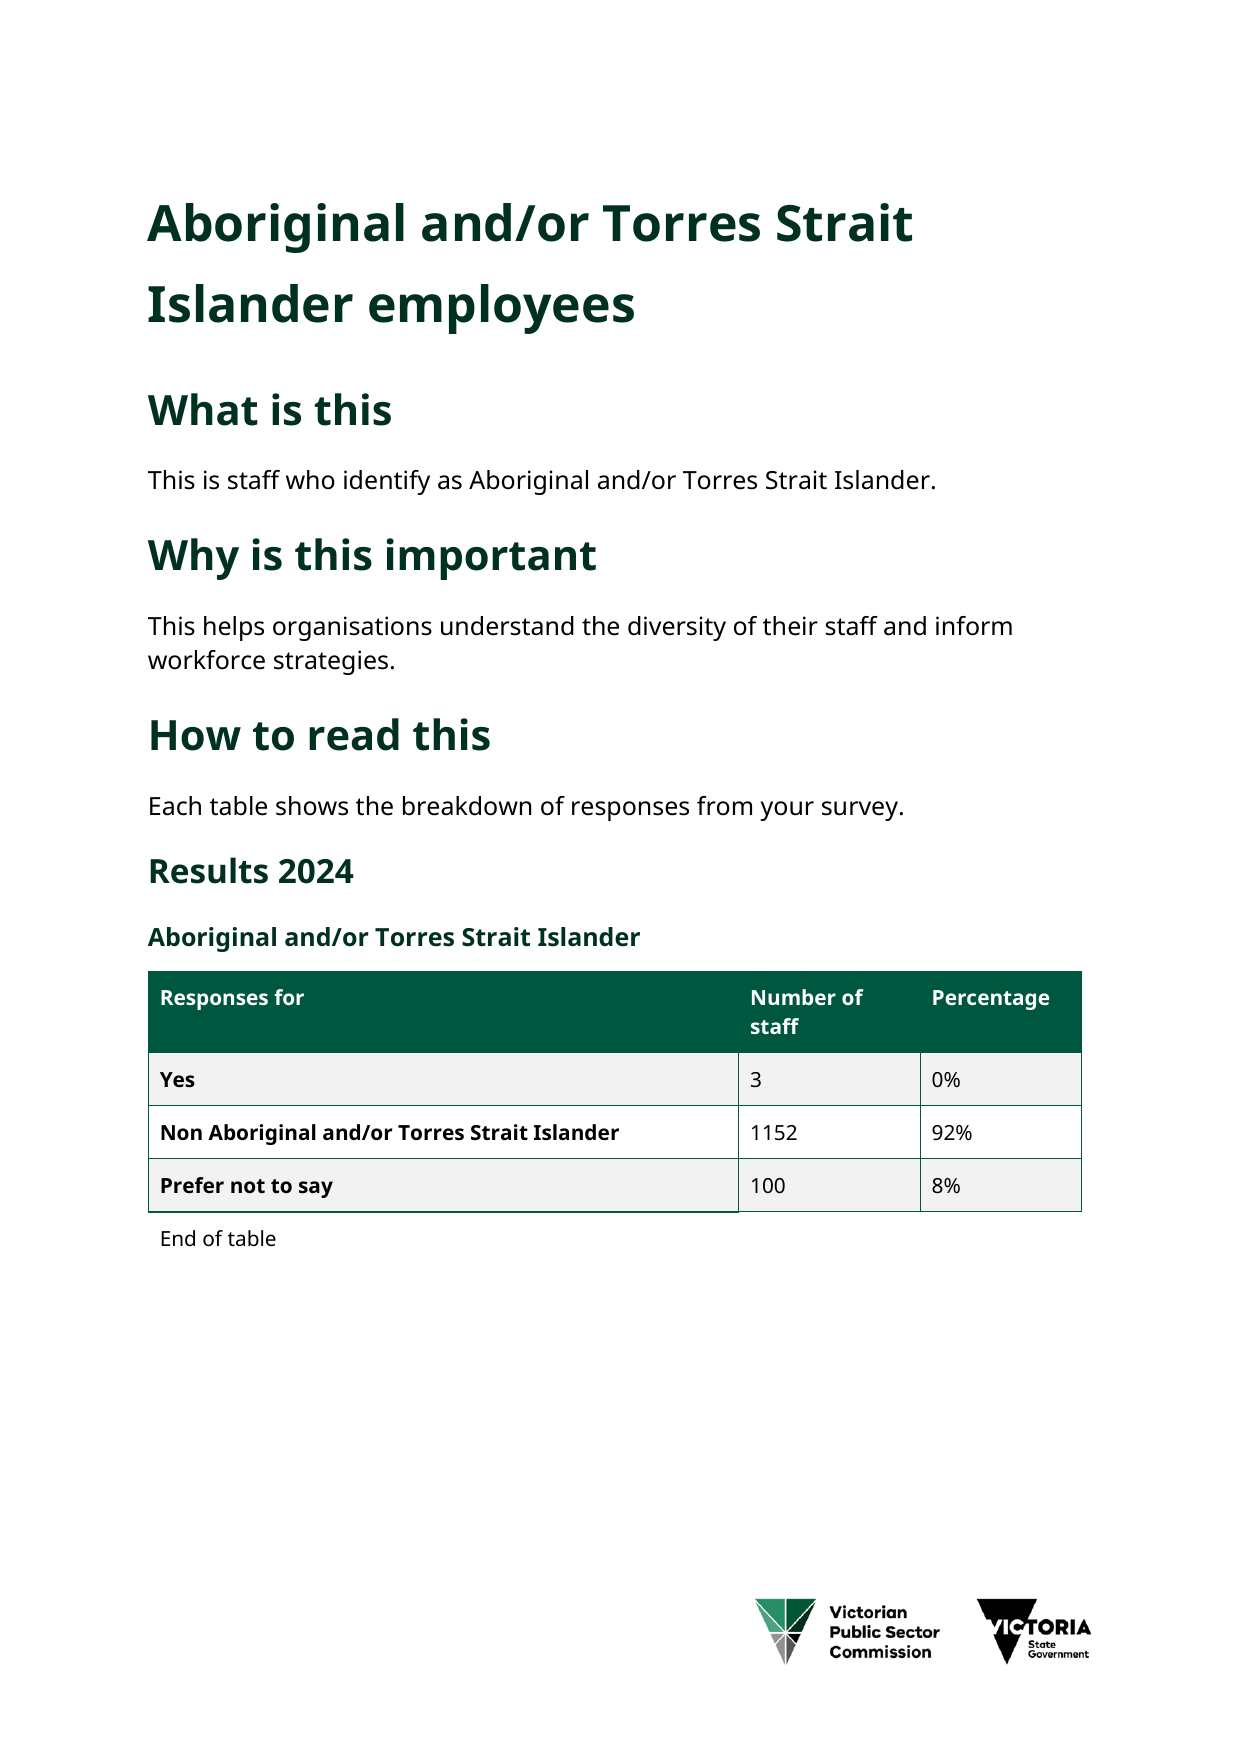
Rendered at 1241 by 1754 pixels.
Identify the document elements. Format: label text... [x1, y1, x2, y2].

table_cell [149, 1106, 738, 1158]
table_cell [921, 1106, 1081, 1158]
text Each table shows the breakdown of responses from your survey. [148, 789, 1092, 823]
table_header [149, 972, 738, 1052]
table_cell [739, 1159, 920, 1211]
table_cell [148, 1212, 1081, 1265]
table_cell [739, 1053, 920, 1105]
subtitle Why is this important [148, 526, 1092, 583]
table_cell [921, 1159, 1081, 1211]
text This helps organisations understand the diversity of their staff and inform workforce strategies. [148, 609, 1092, 677]
subtitle What is this [148, 380, 1092, 437]
text This is staff who identify as Aboriginal and/or Torres Strait Islander. [148, 463, 1092, 497]
picture [754, 1598, 1093, 1666]
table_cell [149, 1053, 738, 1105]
subtitle Results 2024 [148, 848, 1092, 893]
subtitle Aboriginal and/or Torres Strait Islander employees [148, 188, 1092, 338]
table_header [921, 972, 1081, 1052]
subtitle How to read this [148, 706, 1092, 763]
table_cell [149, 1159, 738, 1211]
subtitle Aboriginal and/or Torres Strait Islander [148, 919, 1092, 953]
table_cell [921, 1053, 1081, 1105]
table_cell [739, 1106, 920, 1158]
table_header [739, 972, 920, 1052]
